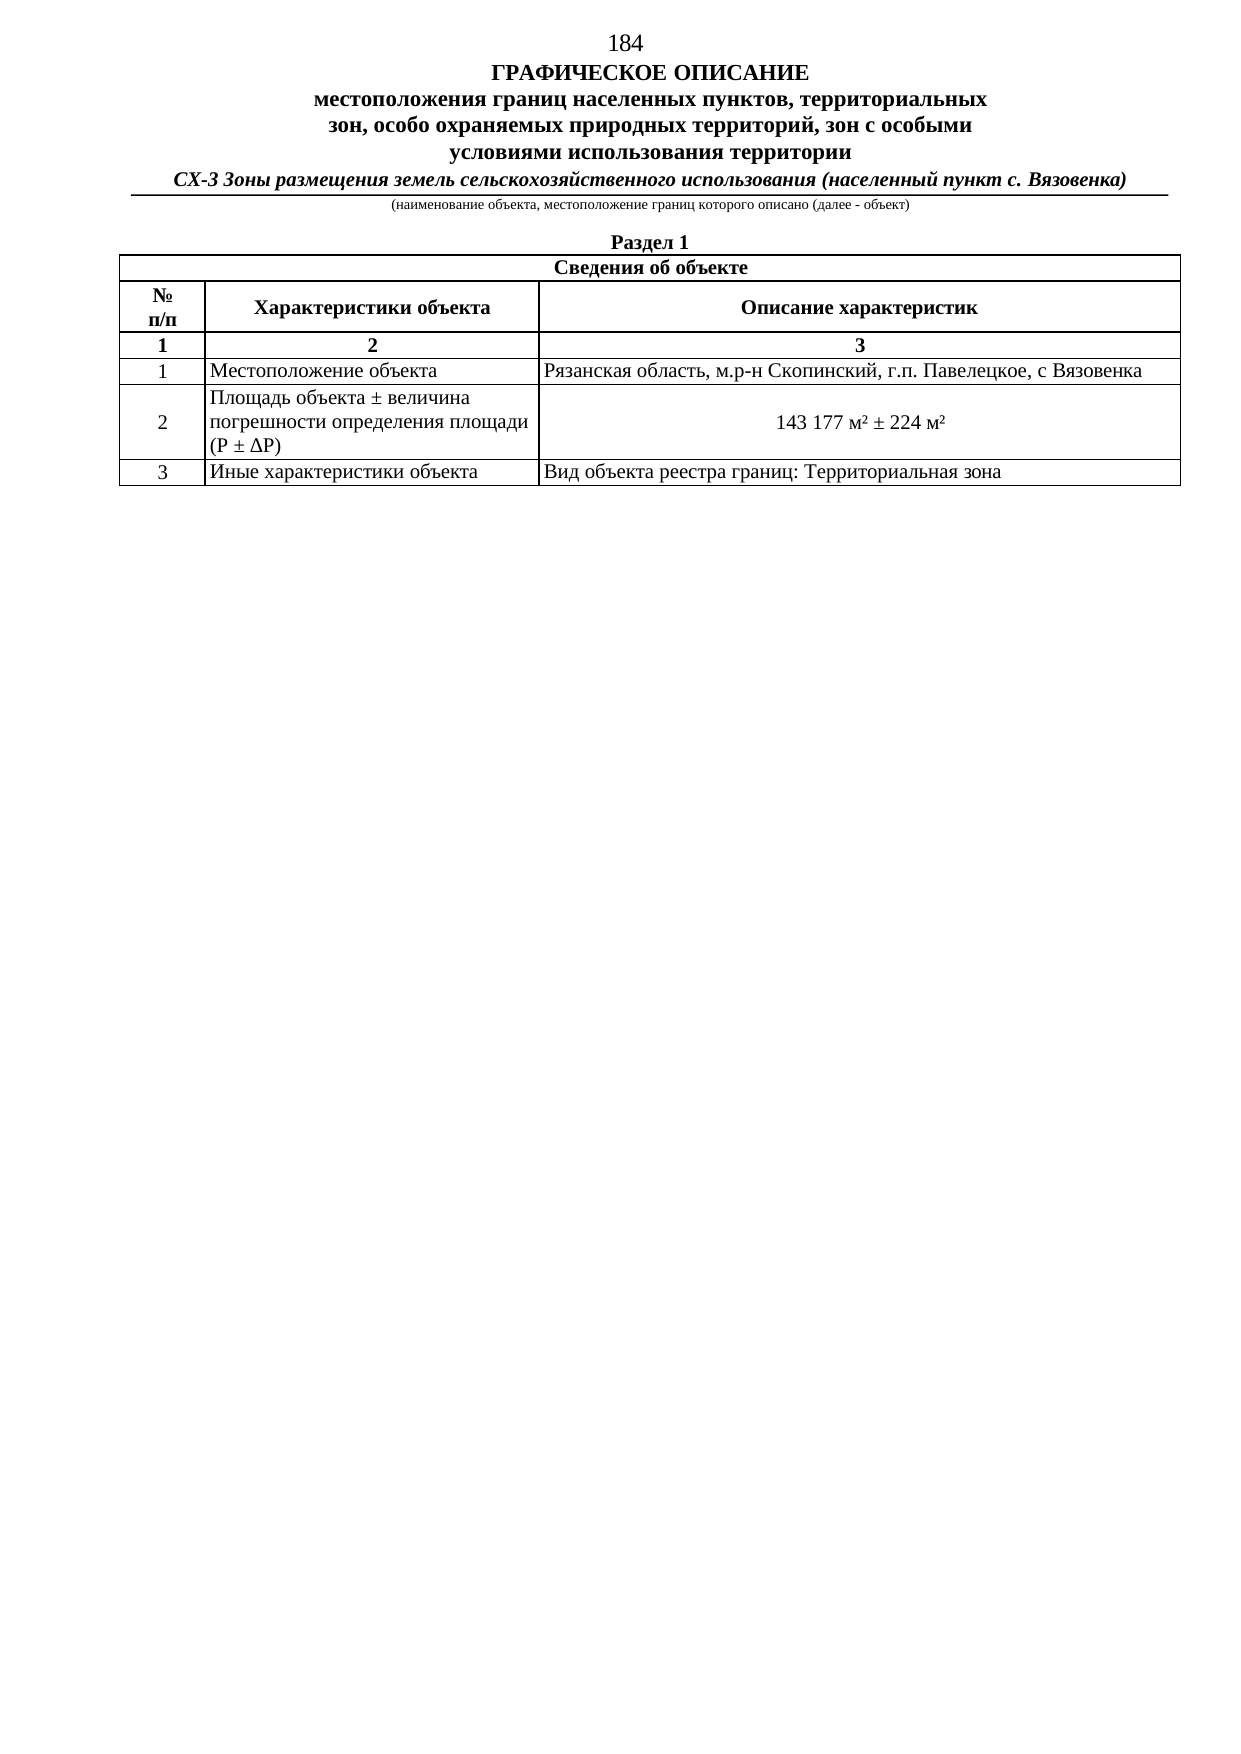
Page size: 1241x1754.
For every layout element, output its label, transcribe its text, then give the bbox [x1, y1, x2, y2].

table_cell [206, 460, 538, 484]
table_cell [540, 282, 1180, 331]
subtitle ГРАФИЧЕСКОЕ ОПИСАНИЕ [130, 59, 1171, 85]
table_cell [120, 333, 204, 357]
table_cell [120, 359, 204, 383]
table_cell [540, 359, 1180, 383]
text Раздел 1 [130, 230, 1171, 254]
text (наименование объекта, местоположение границ которого описано (далее - объект) [130, 191, 1171, 213]
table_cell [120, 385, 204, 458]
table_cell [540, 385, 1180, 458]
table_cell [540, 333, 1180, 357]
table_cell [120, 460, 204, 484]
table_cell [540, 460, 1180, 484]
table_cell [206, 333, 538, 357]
text местоположения границ населенных пунктов, территориальных зон, особо охраняемых природных территорий, зон с особыми условиями использования территории [298, 85, 1002, 164]
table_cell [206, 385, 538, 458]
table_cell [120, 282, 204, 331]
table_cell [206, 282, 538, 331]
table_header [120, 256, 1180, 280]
text СХ-3 Зоны размещения земель сельскохозяйственного использования (населенный пункт с. Вязовенка) [129, 167, 1171, 191]
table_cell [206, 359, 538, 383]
